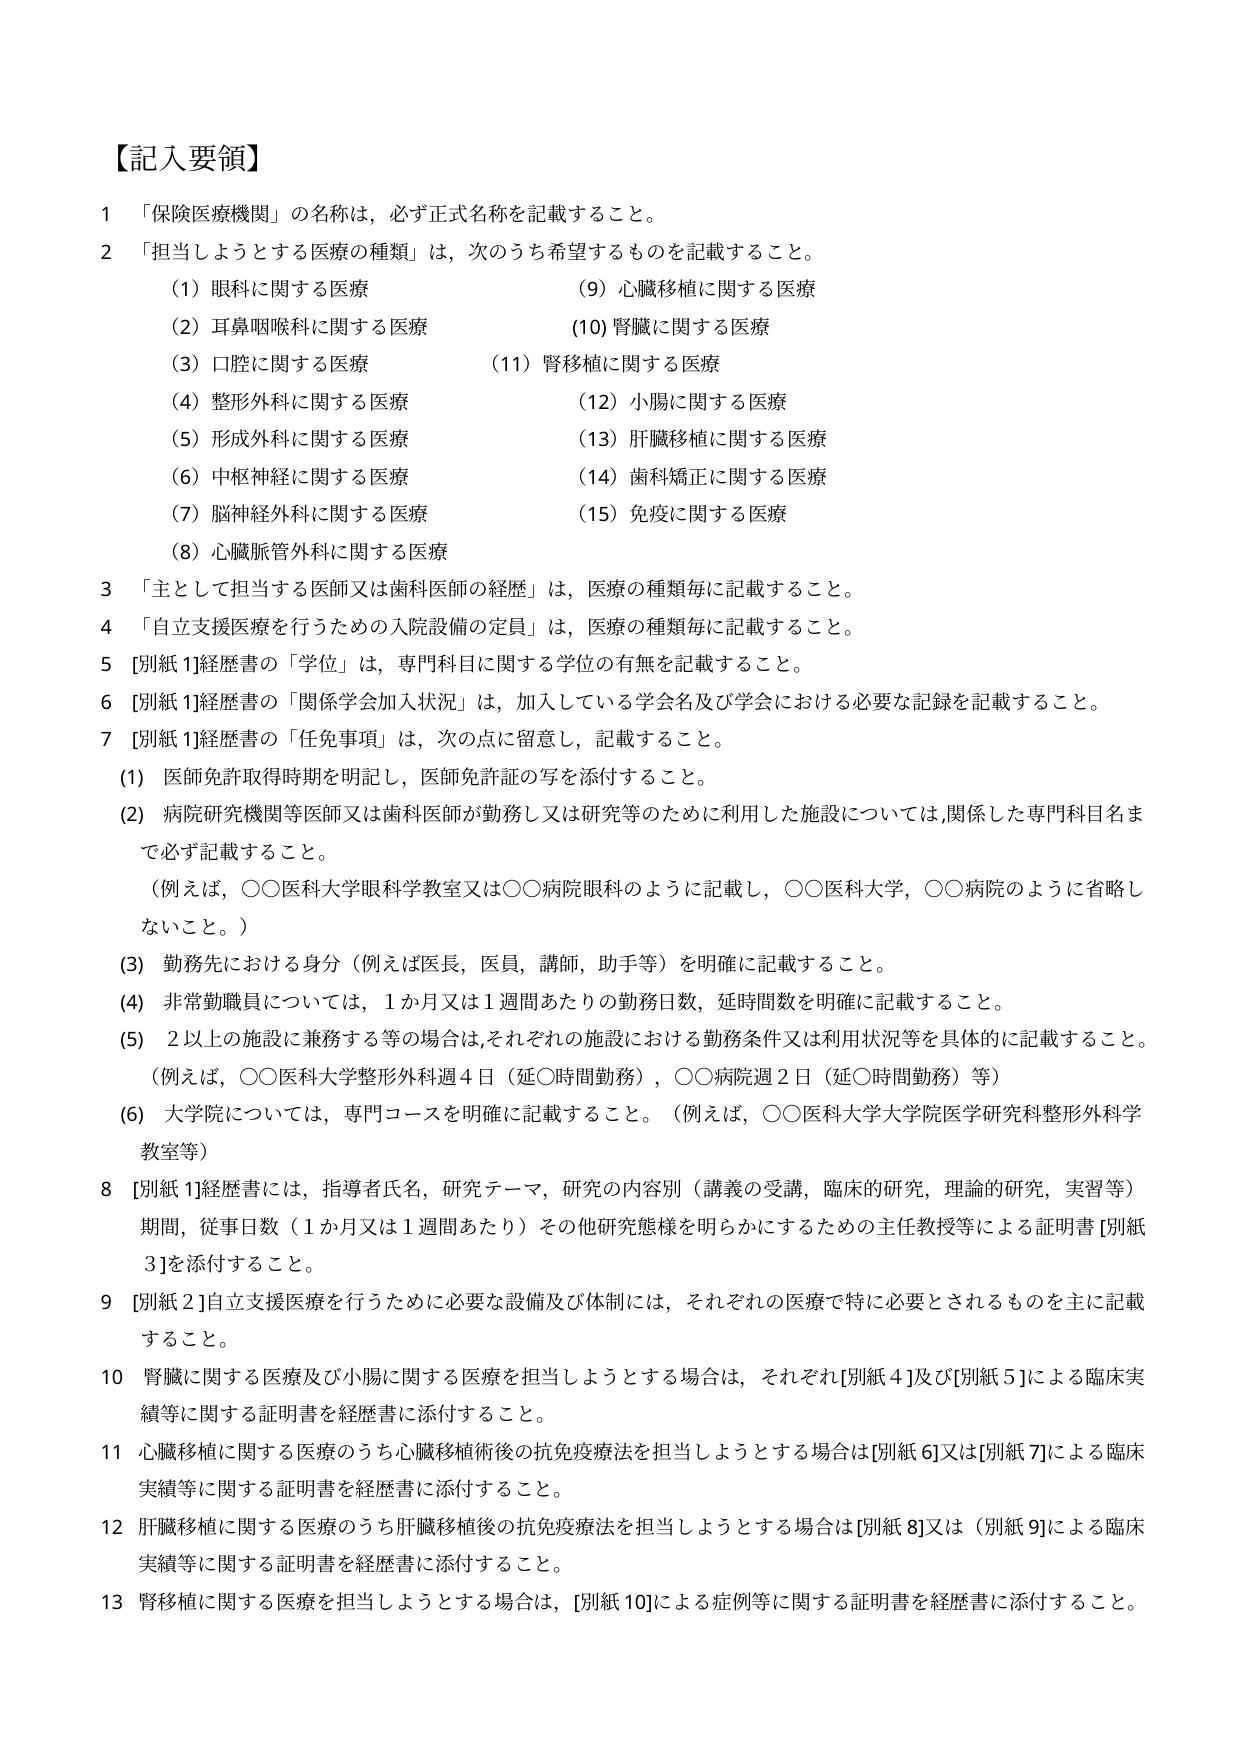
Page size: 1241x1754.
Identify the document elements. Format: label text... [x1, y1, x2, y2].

text 4 「自立支援医療を行うための入院設備の定員」は，医療の種類毎に記載すること。 [100, 607, 1146, 644]
text （4）整形外科に関する医療 （12）小腸に関する医療 [100, 382, 1146, 419]
text （8）心臓脈管外科に関する医療 [100, 532, 1146, 569]
list 心臓移植に関する医療のうち心臓移植術後の抗免疫療法を担当しようとする場合は[別紙6]又は[別紙7]による臨床実績等に関する証明書を経歴書に添付すること。 [100, 1432, 1146, 1507]
text 1 「保険医療機関」の名称は，必ず正式名称を記載すること。 [100, 194, 1146, 232]
text (6) 大学院については，専門コースを明確に記載すること。（例えば，○○医科大学大学院医学研究科整形外科学教室等） [100, 1094, 1146, 1169]
list 腎移植に関する医療を担当しようとする場合は，[別紙10]による症例等に関する証明書を経歴書に添付すること。 [100, 1582, 1146, 1619]
text 3 「主として担当する医師又は歯科医師の経歴」は，医療の種類毎に記載すること。 [100, 569, 1146, 607]
text （7）脳神経外科に関する医療 （15）免疫に関する医療 [100, 494, 1146, 532]
text (4) 非常勤職員については，１か月又は１週間あたりの勤務日数，延時間数を明確に記載すること。 [100, 982, 1146, 1019]
text （6）中枢神経に関する医療 （14）歯科矯正に関する医療 [100, 457, 1146, 494]
text （例えば，○○医科大学整形外科週４日（延○時間勤務），○○病院週２日（延○時間勤務）等） [100, 1057, 1146, 1094]
text （1）眼科に関する医療 （9）心臓移植に関する医療 [100, 269, 1146, 307]
text (1) 医師免許取得時期を明記し，医師免許証の写を添付すること。 [100, 757, 1146, 794]
text 6 [別紙1]経歴書の「関係学会加入状況」は，加入している学会名及び学会における必要な記録を記載すること。 [100, 682, 1146, 719]
text （3）口腔に関する医療 （11）腎移植に関する医療 [100, 344, 1146, 382]
text （5）形成外科に関する医療 （13）肝臓移植に関する医療 [100, 419, 1146, 457]
text （2）耳鼻咽喉科に関する医療 (10) 腎臓に関する医療 [100, 307, 1146, 344]
text 7 [別紙1]経歴書の「任免事項」は，次の点に留意し，記載すること。 [100, 719, 1146, 757]
text (2) 病院研究機関等医師又は歯科医師が勤務し又は研究等のために利用した施設については,関係した専門科目名まで必ず記載すること。 [100, 794, 1146, 869]
text 【記入要領】 [100, 119, 1146, 194]
text 5 [別紙1]経歴書の「学位」は，専門科目に関する学位の有無を記載すること。 [100, 644, 1146, 682]
list 肝臓移植に関する医療のうち肝臓移植後の抗免疫療法を担当しようとする場合は[別紙8]又は（別紙9]による臨床実績等に関する証明書を経歴書に添付すること。 [100, 1507, 1146, 1582]
text 8 [別紙1]経歴書には，指導者氏名，研究テーマ，研究の内容別（講義の受講，臨床的研究，理論的研究，実習等）期間，従事日数（１か月又は１週間あたり）その他研究態様を明らかにするための主任教授等による証明書[別紙３]を添付すること。 [100, 1169, 1146, 1282]
text 10 腎臓に関する医療及び小腸に関する医療を担当しようとする場合は，それぞれ[別紙４]及び[別紙５]による臨床実績等に関する証明書を経歴書に添付すること。 [100, 1357, 1146, 1432]
text （例えば，○○医科大学眼科学教室又は○○病院眼科のように記載し，○○医科大学，○○病院のように省略しないこと。） [100, 869, 1146, 944]
text (5) ２以上の施設に兼務する等の場合は,それぞれの施設における勤務条件又は利用状況等を具体的に記載すること。 [100, 1019, 1146, 1057]
text 2 「担当しようとする医療の種類」は，次のうち希望するものを記載すること。 [100, 232, 1146, 269]
text (3) 勤務先における身分（例えば医長，医員，講師，助手等）を明確に記載すること。 [100, 944, 1146, 982]
text 9 [別紙２]自立支援医療を行うために必要な設備及び体制には，それぞれの医療で特に必要とされるものを主に記載すること。 [100, 1282, 1146, 1357]
